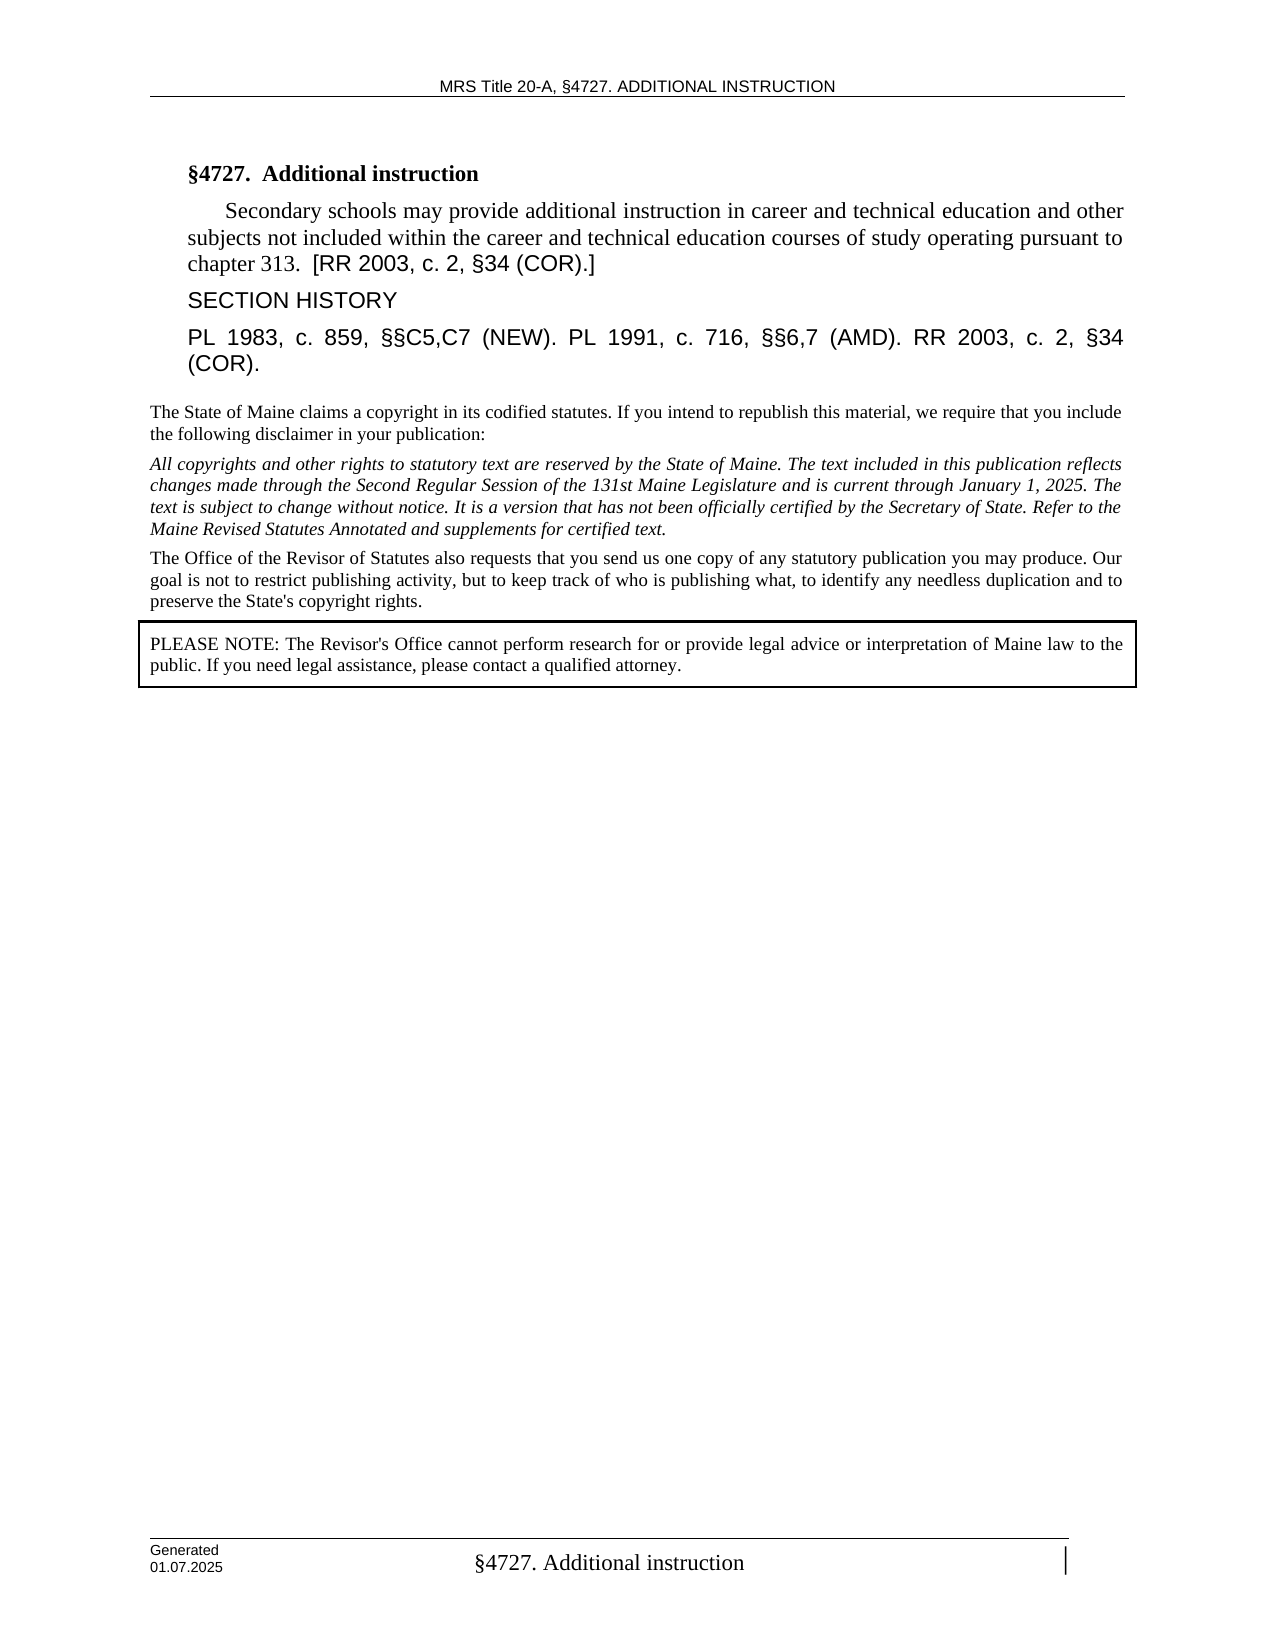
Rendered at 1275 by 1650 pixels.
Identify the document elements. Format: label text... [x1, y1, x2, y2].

text PLEASE NOTE: The Revisor's Office cannot perform research for or provide legal advice or interpretation of Maine law to the public. If you need legal assistance, please contact a qualified attorney. [140, 623, 1135, 686]
text §4727. Additional instruction [187, 160, 1125, 187]
text All copyrights and other rights to statutory text are reserved by the State of Maine. The text included in this publication reflects changes made through the Second Regular Session of the 131st Maine Legislature and is current through January 1, 2025 . The text is subject to change without notice. It is a version that has not been officially certified by the Secretary of State. Refer to the Maine Revised Statutes Annotated and supplements for certified text. [150, 453, 1125, 539]
text PL 1983, c. 859, §§C5,C7 (NEW). PL 1991, c. 716, §§6,7 (AMD). RR 2003, c. 2, §34 (COR). [187, 323, 1125, 376]
text SECTION HISTORY [187, 287, 1125, 313]
text The Office of the Revisor of Statutes also requests that you send us one copy of any statutory publication you may produce. Our goal is not to restrict publishing activity, but to keep track of who is publishing what, to identify any needless duplication and to preserve the State's copyright rights. [150, 547, 1125, 612]
text Secondary schools may provide additional instruction in career and technical education and other subjects not included within the career and technical education courses of study operating pursuant to chapter 313. [RR 2003, c. 2, §34 (COR).] [187, 197, 1125, 276]
text The State of Maine claims a copyright in its codified statutes. If you intend to republish this material, we require that you include the following disclaimer in your publication: [150, 401, 1125, 444]
